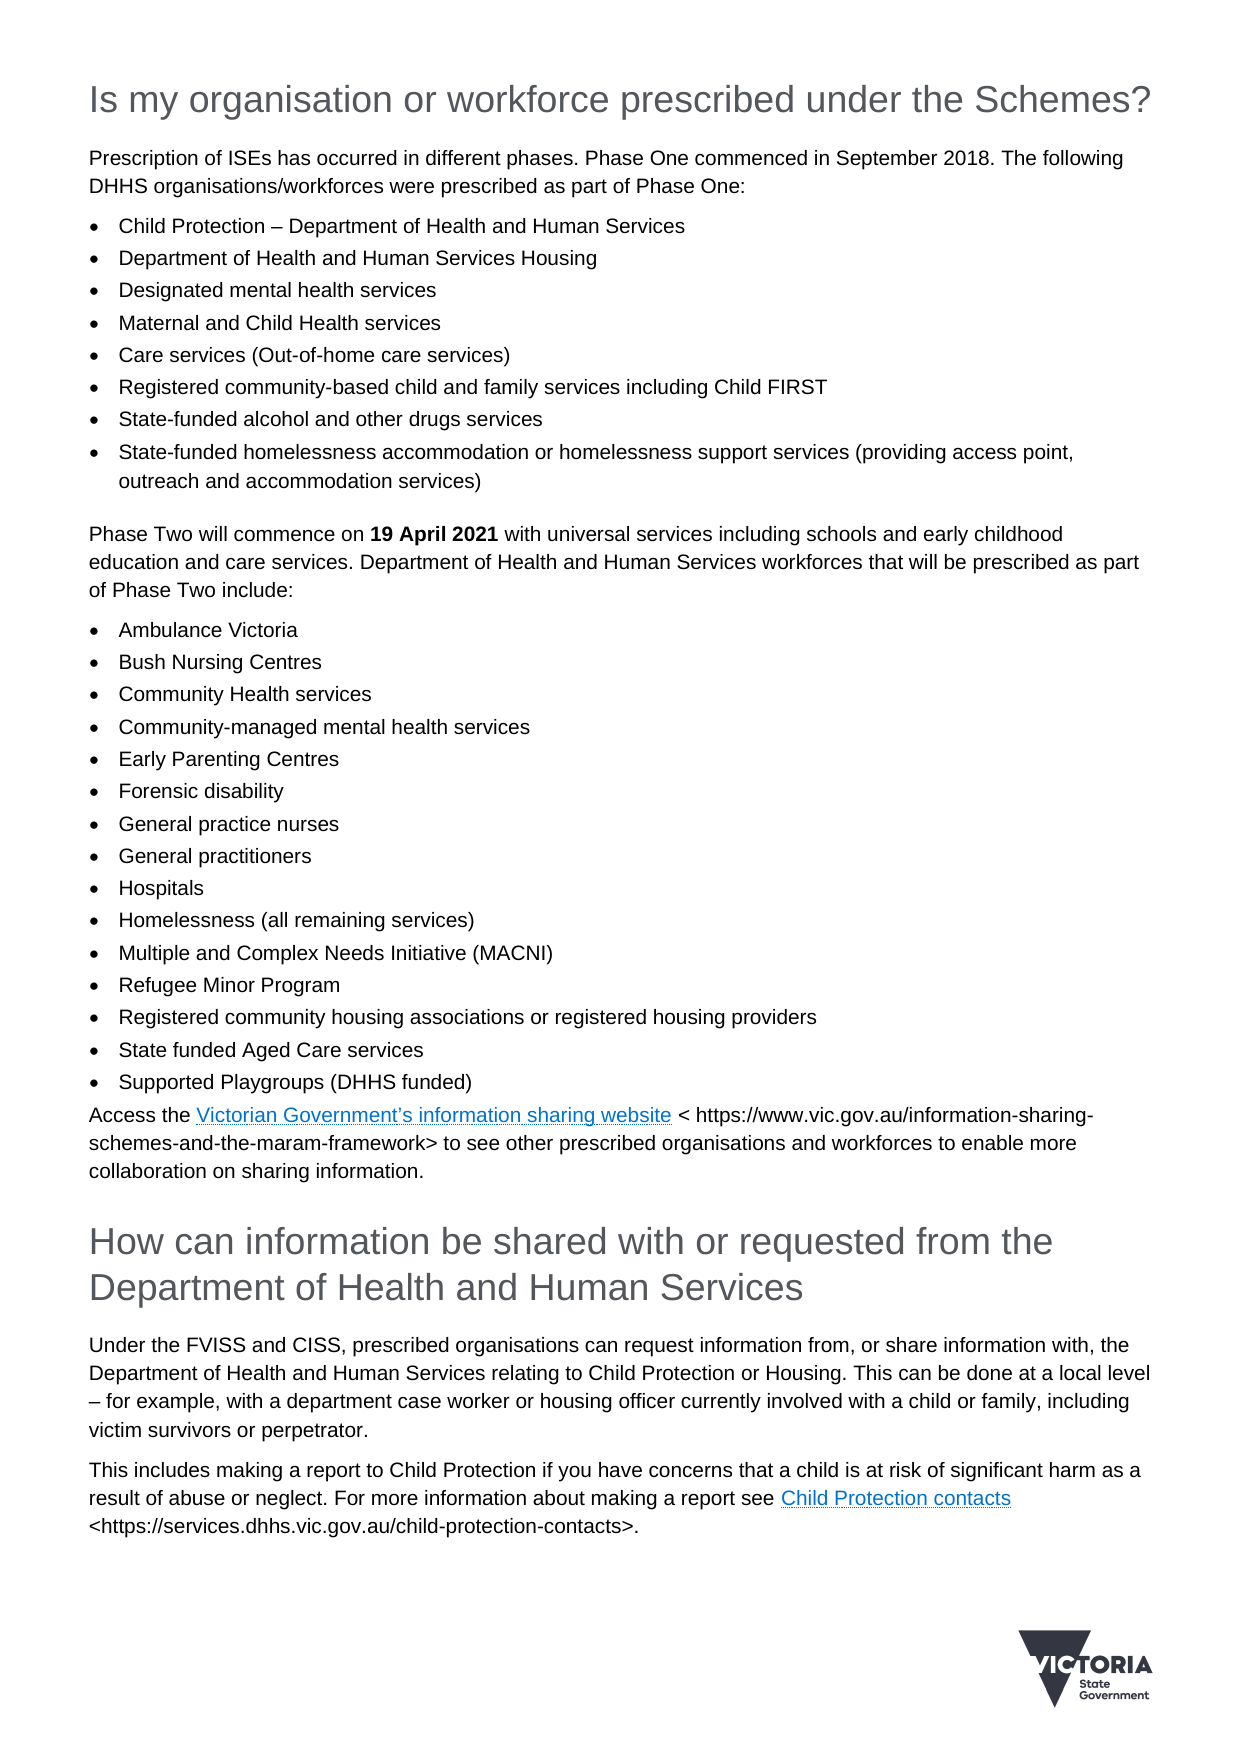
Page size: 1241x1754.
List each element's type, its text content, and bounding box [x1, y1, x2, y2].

text State funded Aged Care services [89, 1034, 1152, 1062]
text Prescription of ISEs has occurred in different phases. Phase One commenced in September 2018. The following DHHS organisations/workforces were prescribed as part of Phase One: [89, 141, 1152, 198]
text Community-managed mental health services [89, 711, 1152, 739]
subtitle Is my organisation or workforce prescribed under the Schemes? [89, 75, 1152, 121]
text Phase Two will commence on 19 April 2021 with universal services including schools and early childhood education and care services. Department of Health and Human Services workforces that will be prescribed as part of Phase Two include: [89, 517, 1152, 602]
text This includes making a report to Child Protection if you have concerns that a child is at risk of significant harm as a result of abuse or neglect. For more information about making a report see Child Protection contacts <https://services.dhhs.vic.gov.au/child-protection-contacts>. [89, 1454, 1152, 1538]
text Bush Nursing Centres [89, 647, 1152, 675]
text State-funded homelessness accommodation or homelessness support services (providing access point, outreach and accommodation services) [89, 436, 1152, 492]
text General practice nurses [89, 808, 1152, 836]
text Designated mental health services [89, 275, 1152, 303]
text Access the Victorian Government’s information sharing website < https://www.vic.gov.au/information-sharing-schemes-and-the-maram-framework> to see other prescribed organisations and workforces to enable more collaboration on sharing information. [89, 1099, 1152, 1183]
text Ambulance Victoria [89, 614, 1152, 642]
text Hospitals [89, 873, 1152, 901]
text General practitioners [89, 840, 1152, 868]
text Early Parenting Centres [89, 743, 1152, 772]
picture [0, 1624, 1241, 1754]
text Registered community housing associations or registered housing providers [89, 1002, 1152, 1030]
subtitle How can information be shared with or requested from the Department of Health and Human Services [89, 1216, 1152, 1308]
text Child Protection – Department of Health and Human Services [89, 210, 1152, 238]
text Multiple and Complex Needs Initiative (MACNI) [89, 937, 1152, 965]
text Community Health services [89, 679, 1152, 707]
text Care services (Out-of-home care services) [89, 339, 1152, 367]
text Under the FVISS and CISS, prescribed organisations can request information from, or share information with, the Department of Health and Human Services relating to Child Protection or Housing. This can be done at a local level – for example, with a department case worker or housing officer currently involved with a child or family, including victim survivors or perpetrator. [89, 1329, 1152, 1441]
text Forensic disability [89, 776, 1152, 804]
text State-funded alcohol and other drugs services [89, 404, 1152, 432]
text Maternal and Child Health services [89, 307, 1152, 335]
text Refugee Minor Program [89, 969, 1152, 998]
text Registered community-based child and family services including Child FIRST [89, 372, 1152, 400]
text Department of Health and Human Services Housing [89, 242, 1152, 271]
text Homelessness (all remaining services) [89, 905, 1152, 933]
text Supported Playgroups (DHHS funded) [89, 1066, 1152, 1094]
